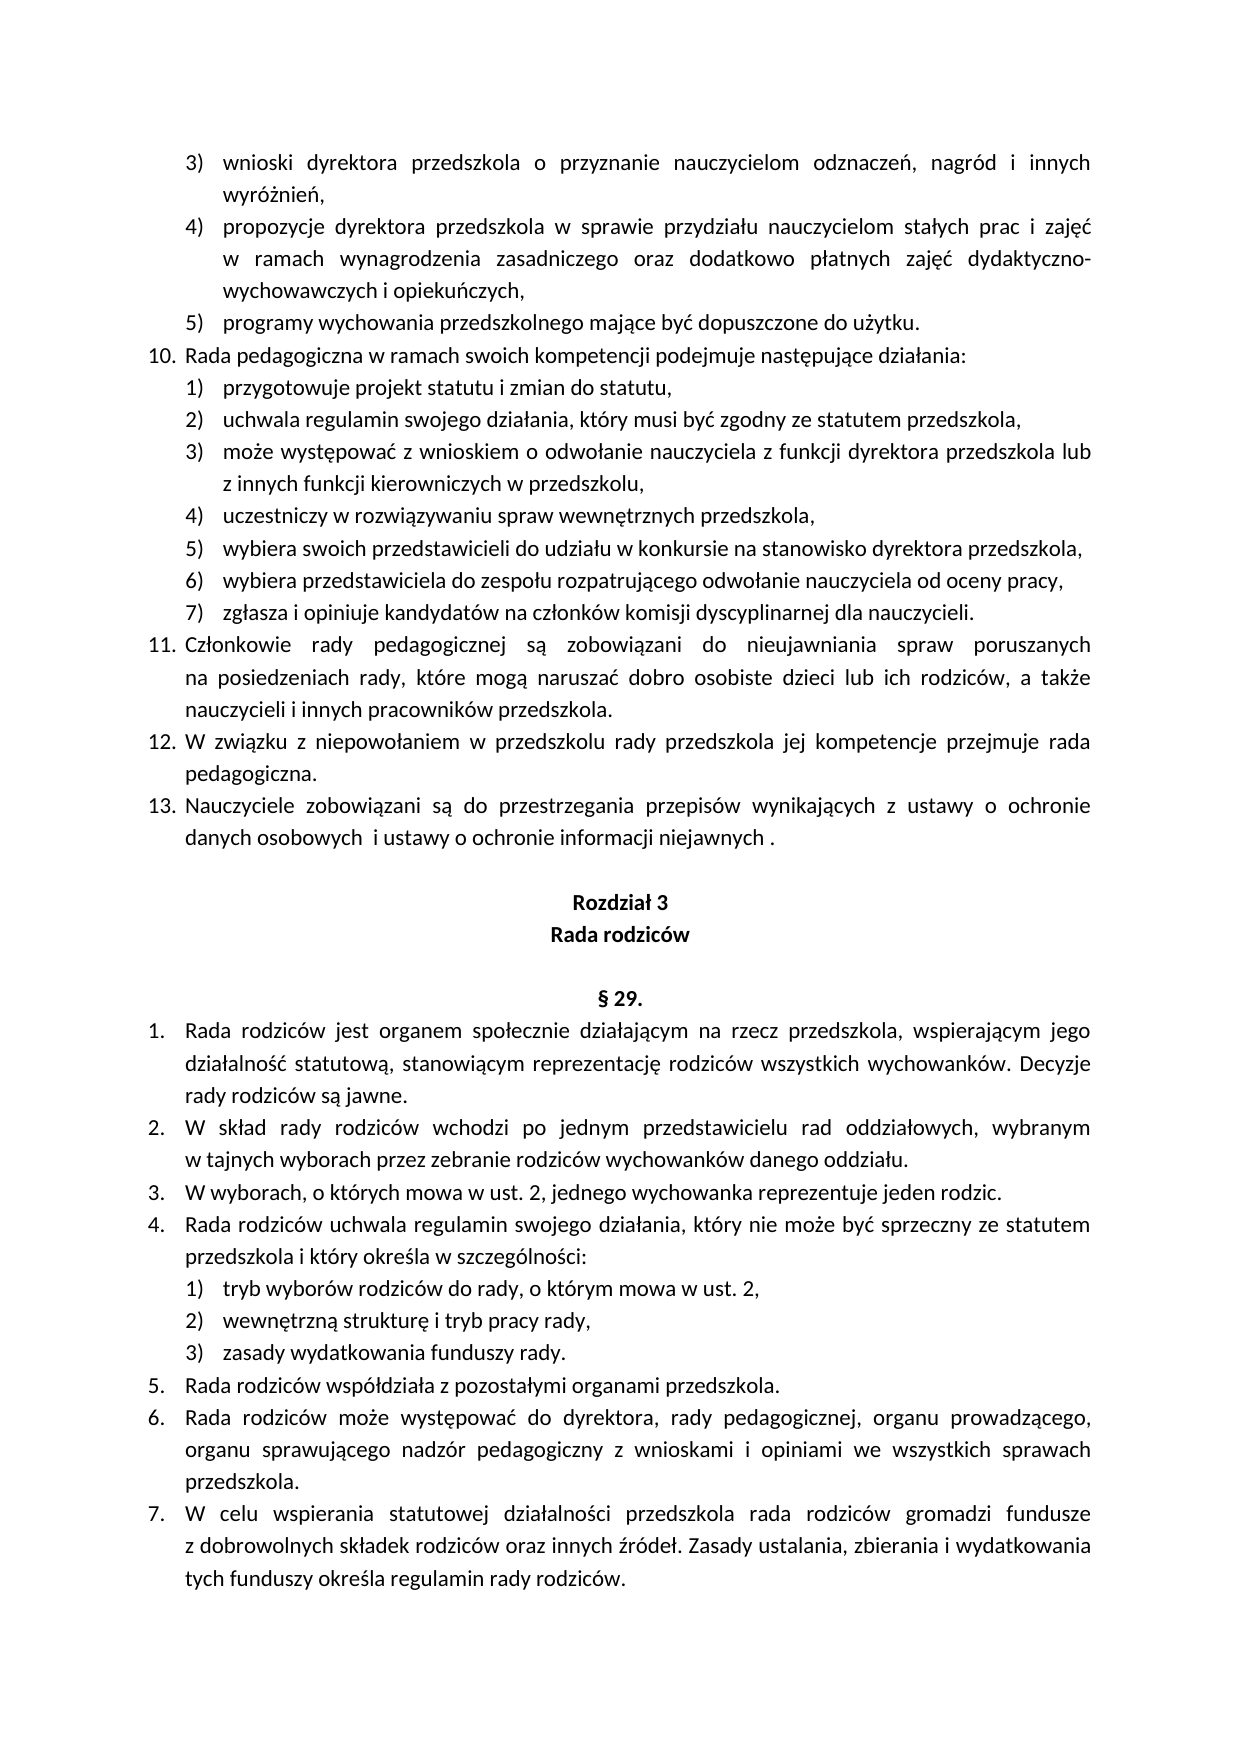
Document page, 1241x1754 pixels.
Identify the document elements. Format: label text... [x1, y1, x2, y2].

text Rozdział 3 [148, 888, 1093, 916]
list Rada rodziców może występować do dyrektora, rady pedagogicznej, organu prowadzącego, organu sprawującego nadzór pedagogiczny z wnioskami i opiniami we wszystkich sprawach przedszkola. [148, 1403, 1093, 1495]
list wybiera przedstawiciela do zespołu rozpatrującego odwołanie nauczyciela od oceny pracy, [185, 566, 1093, 594]
list wybiera swoich przedstawicieli do udziału w konkursie na stanowisko dyrektora przedszkola, [185, 534, 1093, 562]
list W związku z niepowołaniem w przedszkolu rady przedszkola jej kompetencje przejmuje rada pedagogiczna. [148, 727, 1093, 787]
list Rada rodziców uchwala regulamin swojego działania, który nie może być sprzeczny ze statutem przedszkola i który określa w szczególności: [148, 1210, 1093, 1270]
text § 29. [148, 984, 1093, 1012]
list Rada pedagogiczna w ramach swoich kompetencji podejmuje następujące działania: [148, 341, 1093, 369]
list wewnętrzną strukturę i tryb pracy rady, [185, 1306, 1093, 1334]
list W skład rady rodziców wchodzi po jednym przedstawicielu rad oddziałowych, wybranym w tajnych wyborach przez zebranie rodziców wychowanków danego oddziału. [148, 1113, 1093, 1173]
list Rada rodziców jest organem społecznie działającym na rzecz przedszkola, wspierającym jego działalność statutową, stanowiącym reprezentację rodziców wszystkich wychowanków. Decyzje rady rodziców są jawne. [148, 1017, 1093, 1109]
list Nauczyciele zobowiązani są do przestrzegania przepisów wynikających z ustawy o ochronie danych osobowych i ustawy o ochronie informacji niejawnych . [148, 791, 1093, 852]
list przygotowuje projekt statutu i zmian do statutu, [185, 373, 1093, 401]
list uczestniczy w rozwiązywaniu spraw wewnętrznych przedszkola, [185, 502, 1093, 530]
list programy wychowania przedszkolnego mające być dopuszczone do użytku. [185, 308, 1093, 337]
text Rada rodziców [148, 920, 1093, 948]
list uchwala regulamin swojego działania, który musi być zgodny ze statutem przedszkola, [185, 405, 1093, 433]
list wnioski dyrektora przedszkola o przyznanie nauczycielom odznaczeń, nagród i innych wyróżnień, [185, 148, 1093, 208]
list propozycje dyrektora przedszkola w sprawie przydziału nauczycielom stałych prac i zajęć w ramach wynagrodzenia zasadniczego oraz dodatkowo płatnych zajęć dydaktyczno-wychowawczych i opiekuńczych, [185, 212, 1093, 304]
list zgłasza i opiniuje kandydatów na członków komisji dyscyplinarnej dla nauczycieli. [185, 598, 1093, 626]
list może występować z wnioskiem o odwołanie nauczyciela z funkcji dyrektora przedszkola lub z innych funkcji kierowniczych w przedszkolu, [185, 437, 1093, 497]
list W wyborach, o których mowa w ust. 2, jednego wychowanka reprezentuje jeden rodzic. [148, 1178, 1093, 1206]
list zasady wydatkowania funduszy rady. [185, 1338, 1093, 1367]
list Rada rodziców współdziała z pozostałymi organami przedszkola. [148, 1371, 1093, 1399]
list Członkowie rady pedagogicznej są zobowiązani do nieujawniania spraw poruszanych na posiedzeniach rady, które mogą naruszać dobro osobiste dzieci lub ich rodziców, a także nauczycieli i innych pracowników przedszkola. [148, 630, 1093, 723]
list W celu wspierania statutowej działalności przedszkola rada rodziców gromadzi fundusze z dobrowolnych składek rodziców oraz innych źródeł. Zasady ustalania, zbierania i wydatkowania tych funduszy określa regulamin rady rodziców. [148, 1499, 1093, 1592]
list tryb wyborów rodziców do rady, o którym mowa w ust. 2, [185, 1274, 1093, 1302]
